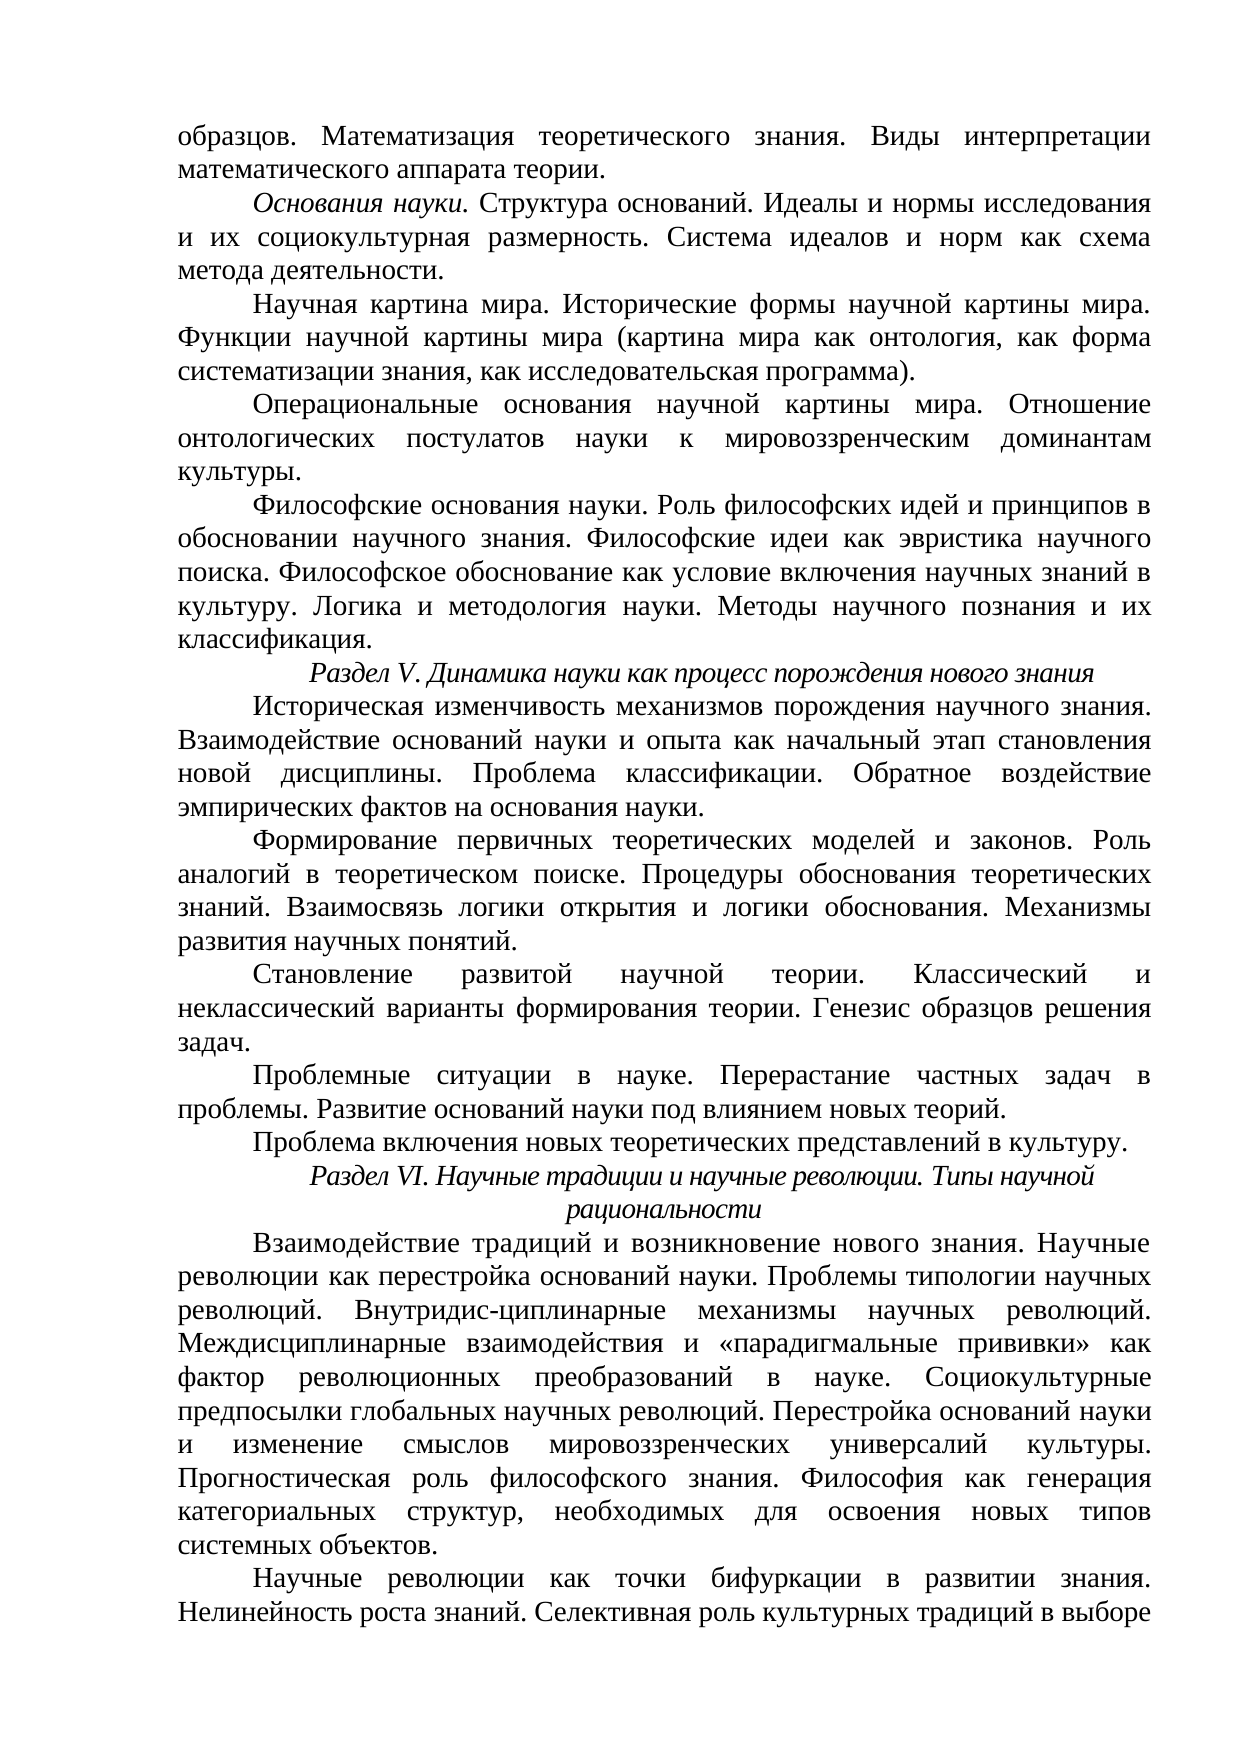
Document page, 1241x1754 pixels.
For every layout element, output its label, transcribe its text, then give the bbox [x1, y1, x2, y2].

text Основания науки. Структура оснований. Идеалы и нормы исследования и их социокультурная размерность. Система идеалов и норм как схема метода деятельности. [177, 185, 1152, 286]
text Философские основания науки. Роль философских идей и принципов в обосновании научного знания. Философские идеи как эвристика научного поиска. Философское обоснование как условие включения научных знаний в культуру. Логика и методология науки. Методы научного познания и их классификация. [177, 487, 1152, 655]
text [177, 1560, 1152, 1627]
text Историческая изменчивость механизмов порождения научного знания. Взаимодействие оснований науки и опыта как начальный этап становления новой дисциплины. Проблема классификации. Обратное воздействие эмпирических фактов на основания науки. [177, 688, 1152, 822]
text Формирование первичных теоретических моделей и законов. Роль аналогий в теоретическом поиске. Процедуры обоснования теоретических знаний. Взаимосвязь логики открытия и логики обоснования. Механизмы развития научных понятий. [177, 822, 1152, 957]
text Операциональные основания научной картины мира. Отношение онтологических постулатов науки к мировоззренческим доминантам культуры. [177, 386, 1152, 487]
text Раздел VI. Научные традиции и научные революции. Типы научной рациональности [177, 1158, 1152, 1225]
text Проблемные ситуации в науке. Перерастание частных задач в проблемы. Развитие оснований науки под влиянием новых теорий. [177, 1057, 1152, 1124]
text Становление развитой научной теории. Классический и неклассический варианты формирования теории. Генезис образцов решения задач. [177, 957, 1152, 1057]
text Взаимодействие традиций и возникновение нового знания. Научные революции как перестройка оснований науки. Проблемы типологии научных революций. Внутридис-циплинарные механизмы научных революций. Междисциплинарные взаимодействия и «парадигмальные прививки» как фактор революционных преобразований в науке. Социокультурные предпосылки глобальных научных революций. Перестройка оснований науки и изменение смыслов мировоззренческих универсалий культуры. Прогностическая роль философского знания. Философия как генерация категориальных структур, необходимых для освоения новых типов системных объектов. [177, 1225, 1152, 1560]
text Проблема включения новых теоретических представлений в культуру. [177, 1124, 1152, 1158]
text Научная картина мира. Исторические формы научной картины мира. Функции научной картины мира (картина мира как онтология, как форма систематизации знания, как исследовательская программа). [177, 286, 1152, 386]
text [177, 118, 1152, 185]
text Раздел V. Динамика науки как процесс порождения нового знания [177, 655, 1152, 688]
